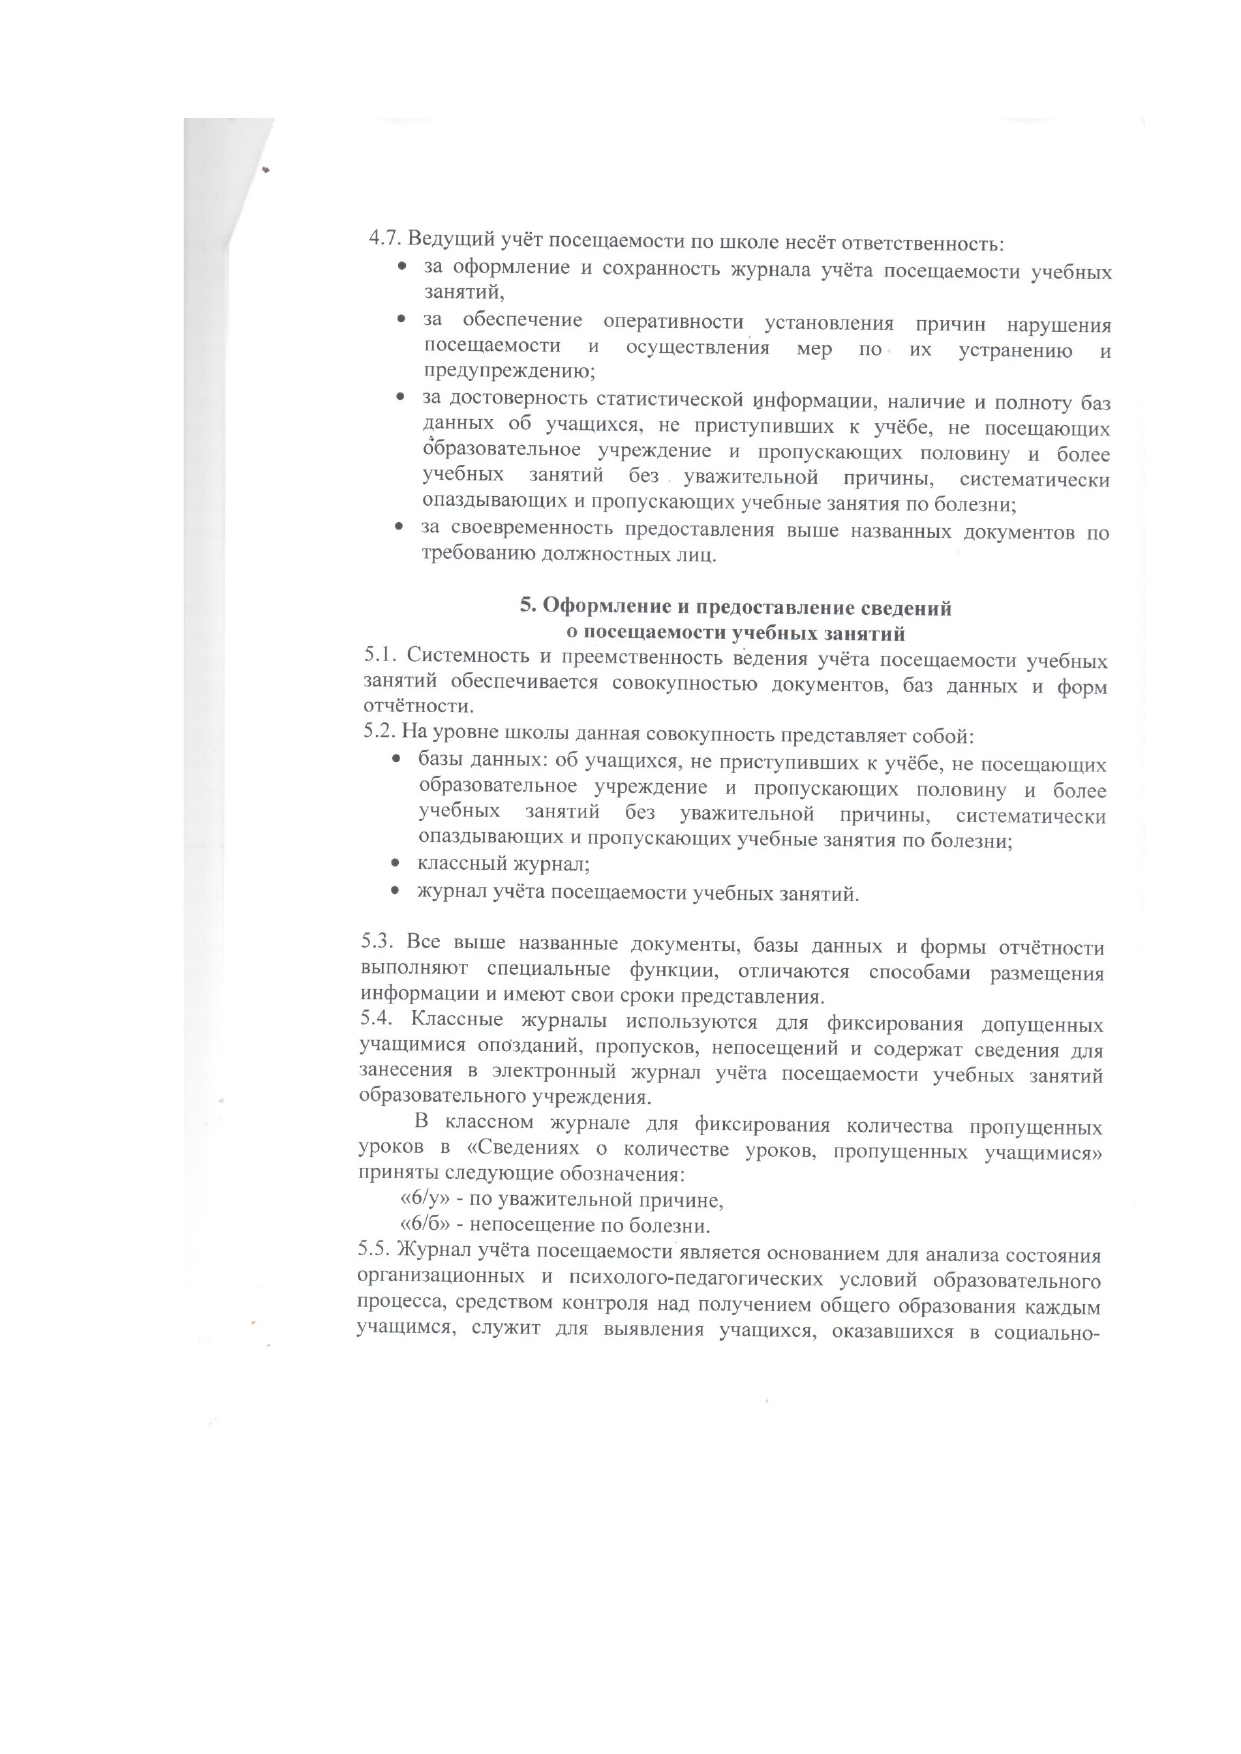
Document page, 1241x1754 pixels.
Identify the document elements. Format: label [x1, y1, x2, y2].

picture [177, 118, 1151, 1458]
